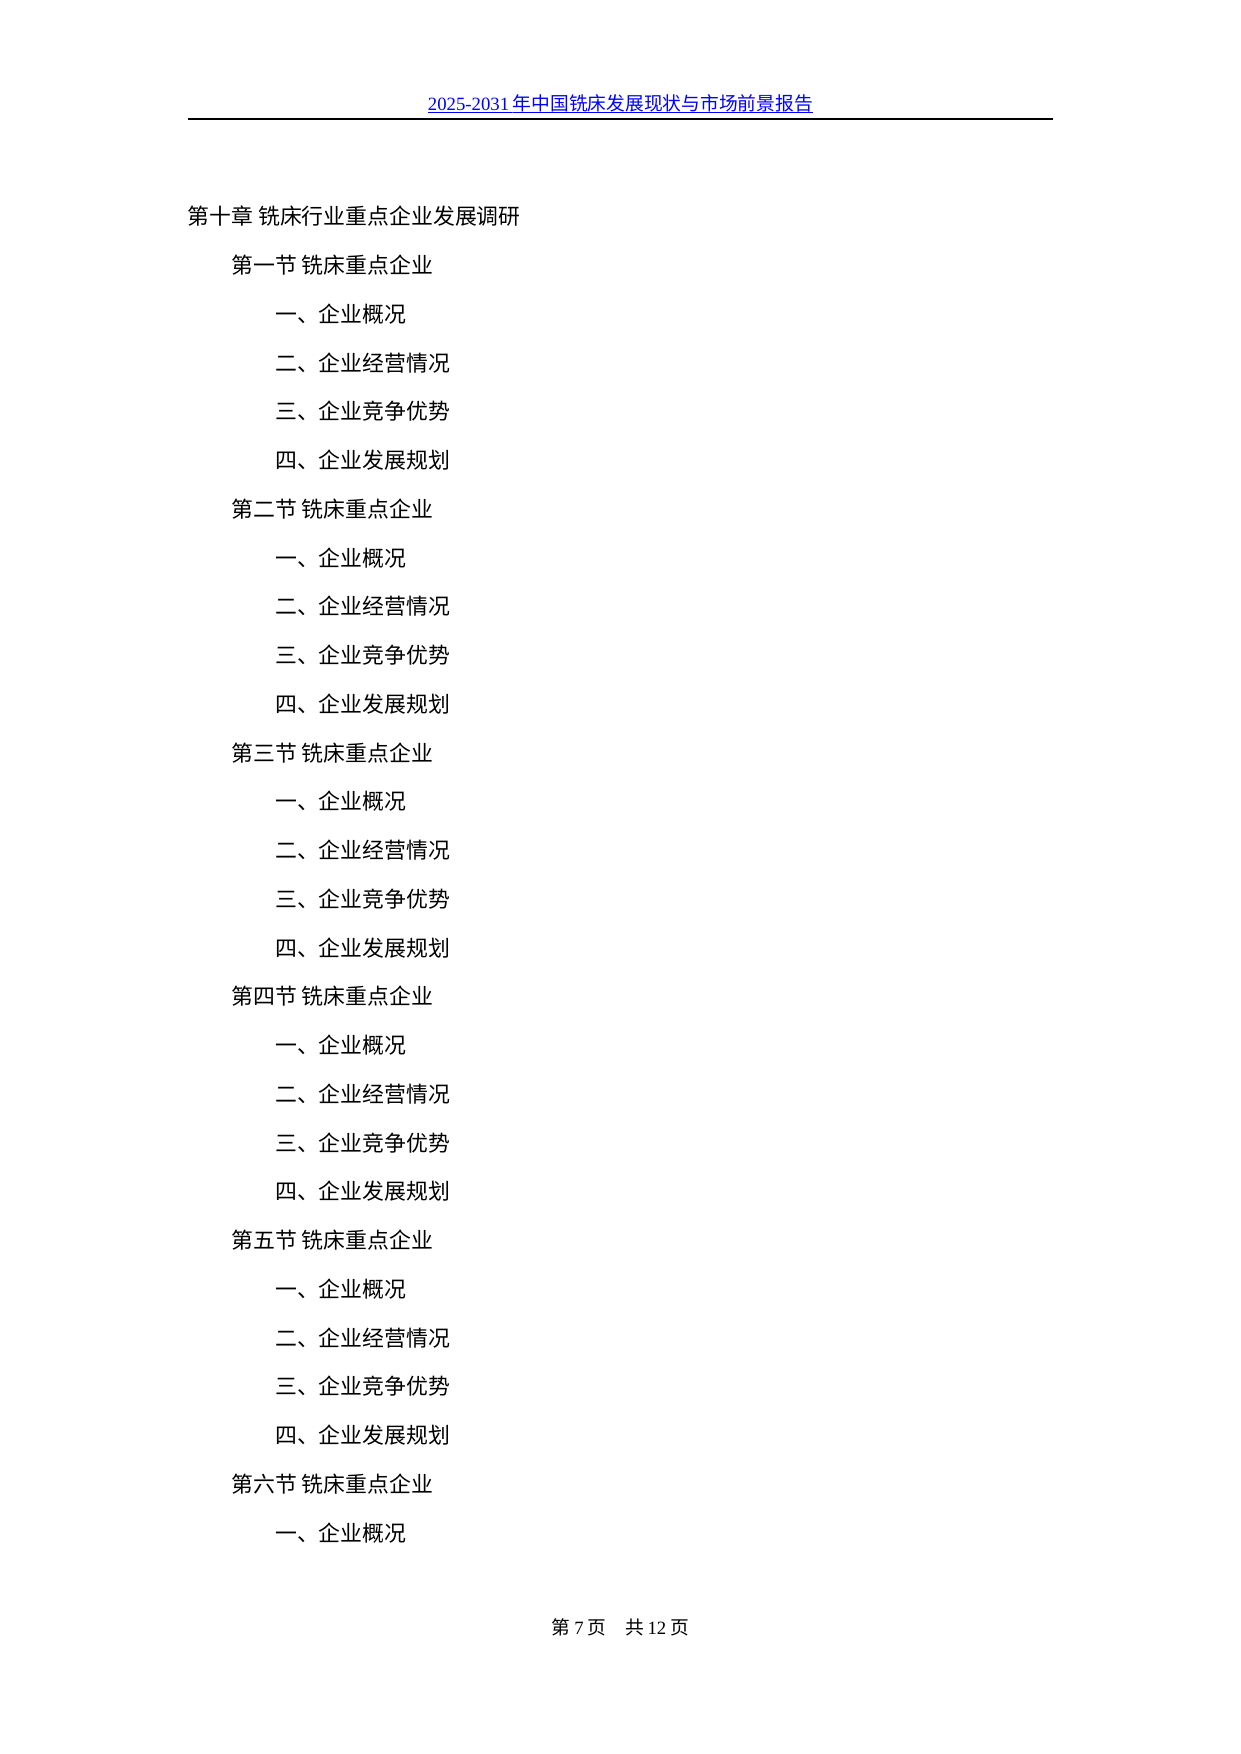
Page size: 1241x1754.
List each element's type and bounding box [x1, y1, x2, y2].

text [187, 150, 1053, 1548]
